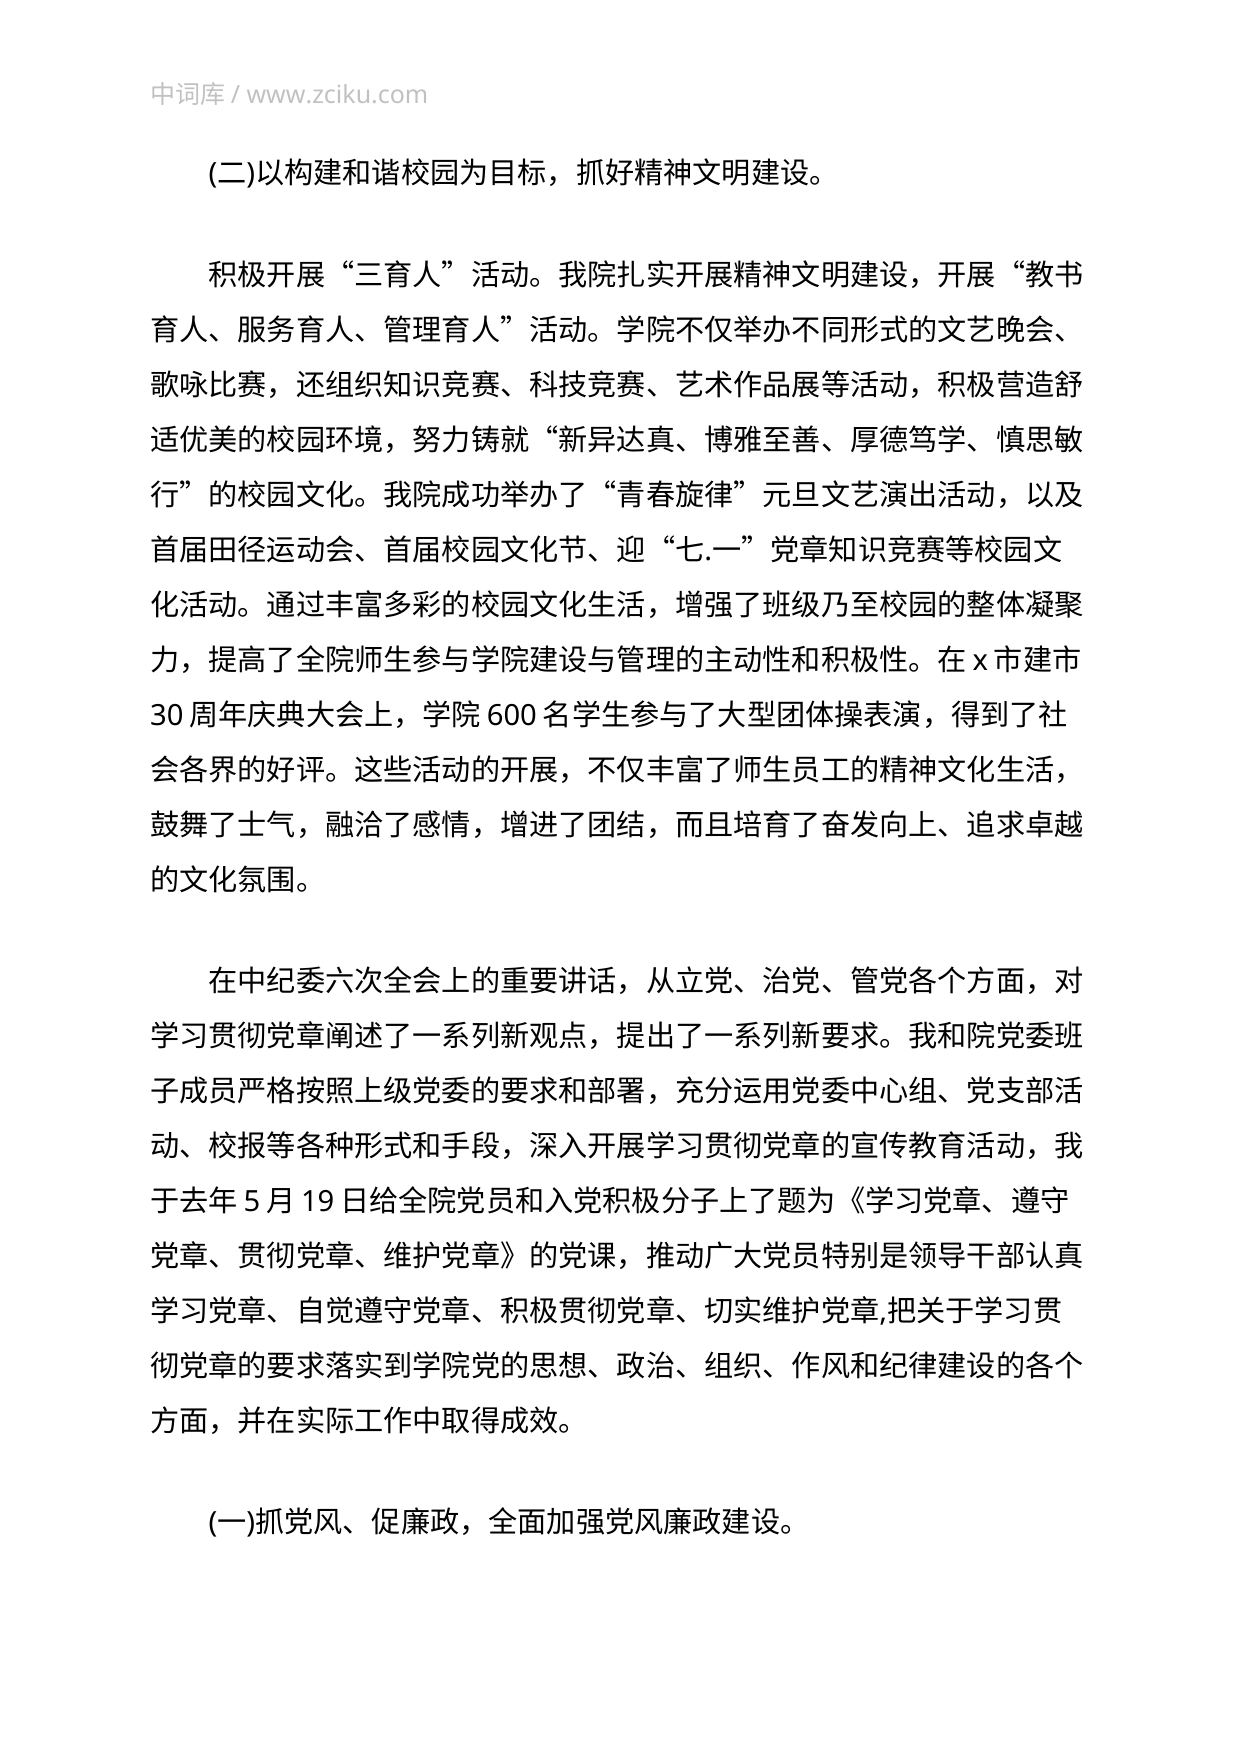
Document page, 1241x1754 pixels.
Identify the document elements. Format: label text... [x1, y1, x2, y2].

text (一)抓党风、促廉政，全面加强党风廉政建设。 [150, 1499, 1090, 1541]
text (二)以构建和谐校园为目标，抓好精神文明建设。 [150, 150, 1090, 192]
text 在中纪委六次全会上的重要讲话，从立党、治党、管党各个方面，对学习贯彻党章阐述了一系列新观点，提出了一系列新要求。我和院党委班子成员严格按照上级党委的要求和部署，充分运用党委中心组、党支部活动、校报等各种形式和手段，深入开展学习贯彻党章的宣传教育活动，我于去年5月19日给全院党员和入党积极分子上了题为《学习党章、遵守党章、贯彻党章、维护党章》的党课，推动广大党员特别是领导干部认真学习党章、自觉遵守党章、积极贯彻党章、切实维护党章,把关于学习贯彻党章的要求落实到学院党的思想、政治、组织、作风和纪律建设的各个方面，并在实际工作中取得成效。 [150, 958, 1090, 1439]
text 积极开展“三育人”活动。我院扎实开展精神文明建设，开展“教书育人、服务育人、管理育人”活动。学院不仅举办不同形式的文艺晚会、歌咏比赛，还组织知识竞赛、科技竞赛、艺术作品展等活动，积极营造舒适优美的校园环境，努力铸就“新异达真、博雅至善、厚德笃学、慎思敏行”的校园文化。我院成功举办了“青春旋律”元旦文艺演出活动，以及首届田径运动会、首届校园文化节、迎“七.一”党章知识竞赛等校园文化活动。通过丰富多彩的校园文化生活，增强了班级乃至校园的整体凝聚力，提高了全院师生参与学院建设与管理的主动性和积极性。在x市建市30周年庆典大会上，学院600名学生参与了大型团体操表演，得到了社会各界的好评。这些活动的开展，不仅丰富了师生员工的精神文化生活，鼓舞了士气，融洽了感情，增进了团结，而且培育了奋发向上、追求卓越的文化氛围。 [150, 252, 1090, 898]
